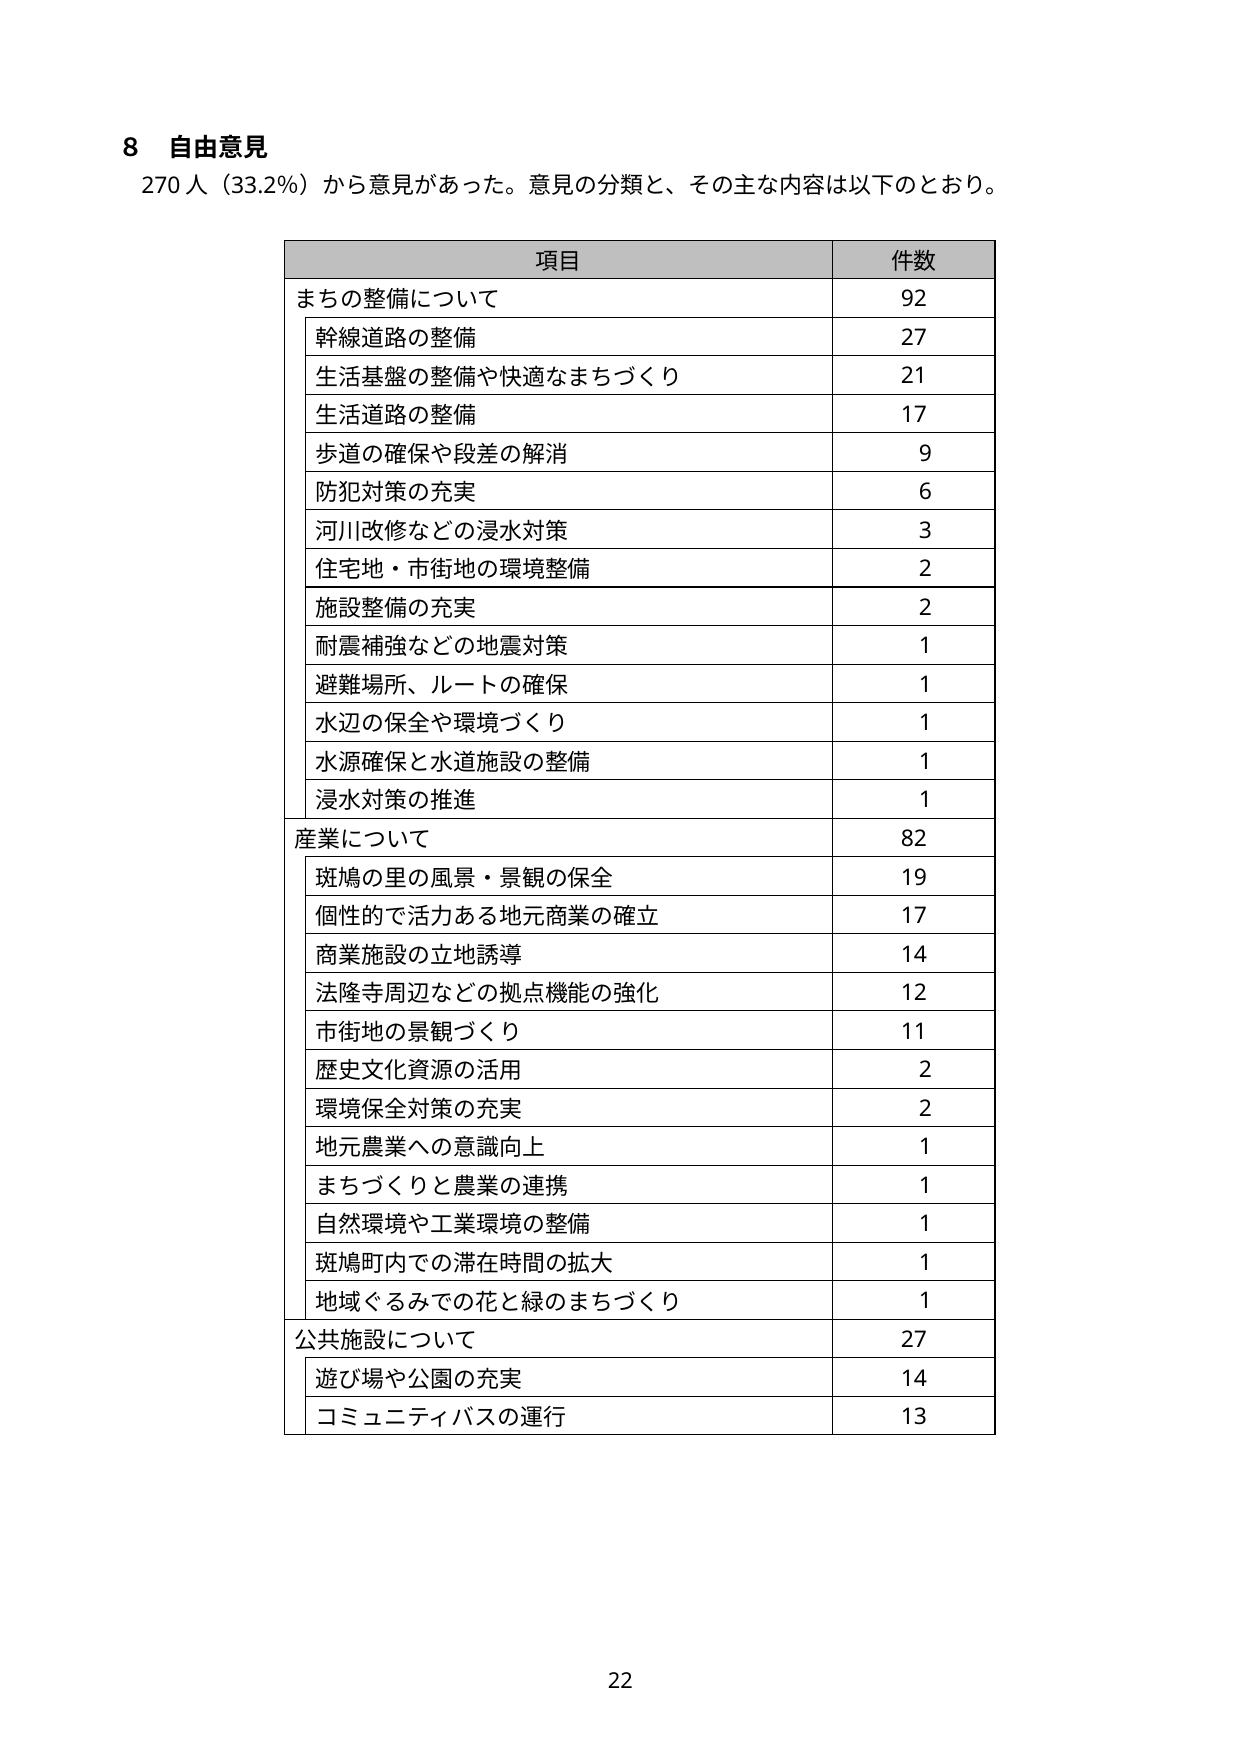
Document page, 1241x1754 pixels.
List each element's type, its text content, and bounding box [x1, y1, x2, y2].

table_cell 1 [833, 1166, 994, 1203]
table_cell 2 [833, 588, 994, 625]
table_cell 法隆寺周辺などの拠点機能の強化 [306, 973, 832, 1010]
table_cell 6 [833, 472, 994, 509]
table_cell 21 [833, 356, 994, 394]
table_cell 17 [833, 395, 994, 432]
table_cell 水源確保と水道施設の整備 [306, 742, 832, 779]
table_cell 環境保全対策の充実 [306, 1089, 832, 1126]
table_cell 1 [833, 665, 994, 702]
table_cell 個性的で活力ある地元商業の確立 [306, 896, 832, 933]
table_cell 1 [833, 1127, 994, 1164]
table_cell [285, 394, 305, 432]
table_cell 耐震補強などの地震対策 [306, 626, 832, 663]
table_cell 歴史文化資源の活用 [306, 1050, 832, 1087]
table_cell [285, 933, 305, 972]
table_cell [285, 355, 305, 394]
table_cell [285, 317, 305, 355]
table_cell 2 [833, 1050, 994, 1087]
table_cell [285, 1242, 305, 1280]
table_cell 生活道路の整備 [306, 395, 832, 432]
table_cell 斑鳩の里の風景・景観の保全 [306, 857, 832, 895]
table_cell 幹線道路の整備 [306, 318, 832, 355]
table_cell 市街地の景観づくり [306, 1011, 832, 1049]
table_cell [285, 856, 305, 895]
table_cell 1 [833, 742, 994, 779]
table_cell 遊び場や公園の充実 [306, 1358, 832, 1396]
table_cell 1 [833, 1243, 994, 1280]
table_header 項目 [285, 241, 832, 278]
table_cell 27 [833, 318, 994, 355]
table_cell 住宅地・市街地の環境整備 [306, 549, 832, 586]
table_cell 産業について [285, 819, 832, 856]
table_cell [285, 1088, 305, 1126]
table_cell [285, 702, 305, 741]
table_cell 3 [833, 510, 994, 548]
table_cell [285, 1396, 305, 1434]
table_cell 自然環境や工業環境の整備 [306, 1204, 832, 1242]
table_cell 14 [833, 1358, 994, 1396]
text ８ 自由意見 [118, 127, 1122, 164]
table_cell 1 [833, 1281, 994, 1319]
text 270人（33.2％）から意見があった。意見の分類と、その主な内容は以下のとおり。 [118, 164, 1122, 202]
table_cell [285, 664, 305, 702]
table_cell 生活基盤の整備や快適なまちづくり [306, 356, 832, 394]
table_cell 2 [833, 549, 994, 586]
table_cell 斑鳩町内での滞在時間の拡大 [306, 1243, 832, 1280]
table_cell 92 [833, 279, 994, 317]
table_cell 12 [833, 973, 994, 1010]
table_cell [285, 586, 305, 625]
table_cell 1 [833, 626, 994, 663]
table_cell [285, 509, 305, 548]
table_cell 浸水対策の推進 [306, 780, 832, 818]
table_cell 防犯対策の充実 [306, 472, 832, 509]
table_cell 27 [833, 1320, 994, 1357]
table_cell 1 [833, 1204, 994, 1242]
table_cell 2 [833, 1089, 994, 1126]
table_cell 17 [833, 896, 994, 933]
table_cell 13 [833, 1397, 994, 1434]
table_cell [285, 471, 305, 509]
table_cell 1 [833, 703, 994, 741]
table_cell [285, 972, 305, 1010]
table_cell [285, 548, 305, 586]
table_cell まちづくりと農業の連携 [306, 1166, 832, 1203]
table_cell 1 [833, 780, 994, 818]
table_cell [285, 432, 305, 471]
table_cell 地域ぐるみでの花と緑のまちづくり [306, 1281, 832, 1319]
table_cell 地元農業への意識向上 [306, 1127, 832, 1164]
table_cell まちの整備について [285, 279, 832, 317]
table_cell 水辺の保全や環境づくり [306, 703, 832, 741]
table_cell 施設整備の充実 [306, 588, 832, 625]
table_cell 公共施設について [285, 1320, 832, 1357]
table_cell 82 [833, 819, 994, 856]
table_cell コミュニティバスの運行 [306, 1397, 832, 1434]
table_cell 9 [833, 433, 994, 471]
table_cell [285, 1203, 305, 1242]
table_cell 19 [833, 857, 994, 895]
table_cell [285, 779, 305, 818]
table_cell 歩道の確保や段差の解消 [306, 433, 832, 471]
table_cell [285, 1126, 305, 1164]
table_cell [285, 1280, 305, 1319]
table_cell 商業施設の立地誘導 [306, 934, 832, 972]
table_cell [285, 625, 305, 663]
table_cell [285, 1010, 305, 1049]
table_cell 14 [833, 934, 994, 972]
table_header 件数 [833, 241, 994, 278]
table_cell [285, 741, 305, 779]
table_cell 避難場所、ルートの確保 [306, 665, 832, 702]
table_cell [285, 1357, 305, 1396]
table_cell 11 [833, 1011, 994, 1049]
table_cell [285, 1165, 305, 1203]
table_cell [285, 895, 305, 933]
table_cell [285, 1049, 305, 1087]
table_cell 河川改修などの浸水対策 [306, 510, 832, 548]
